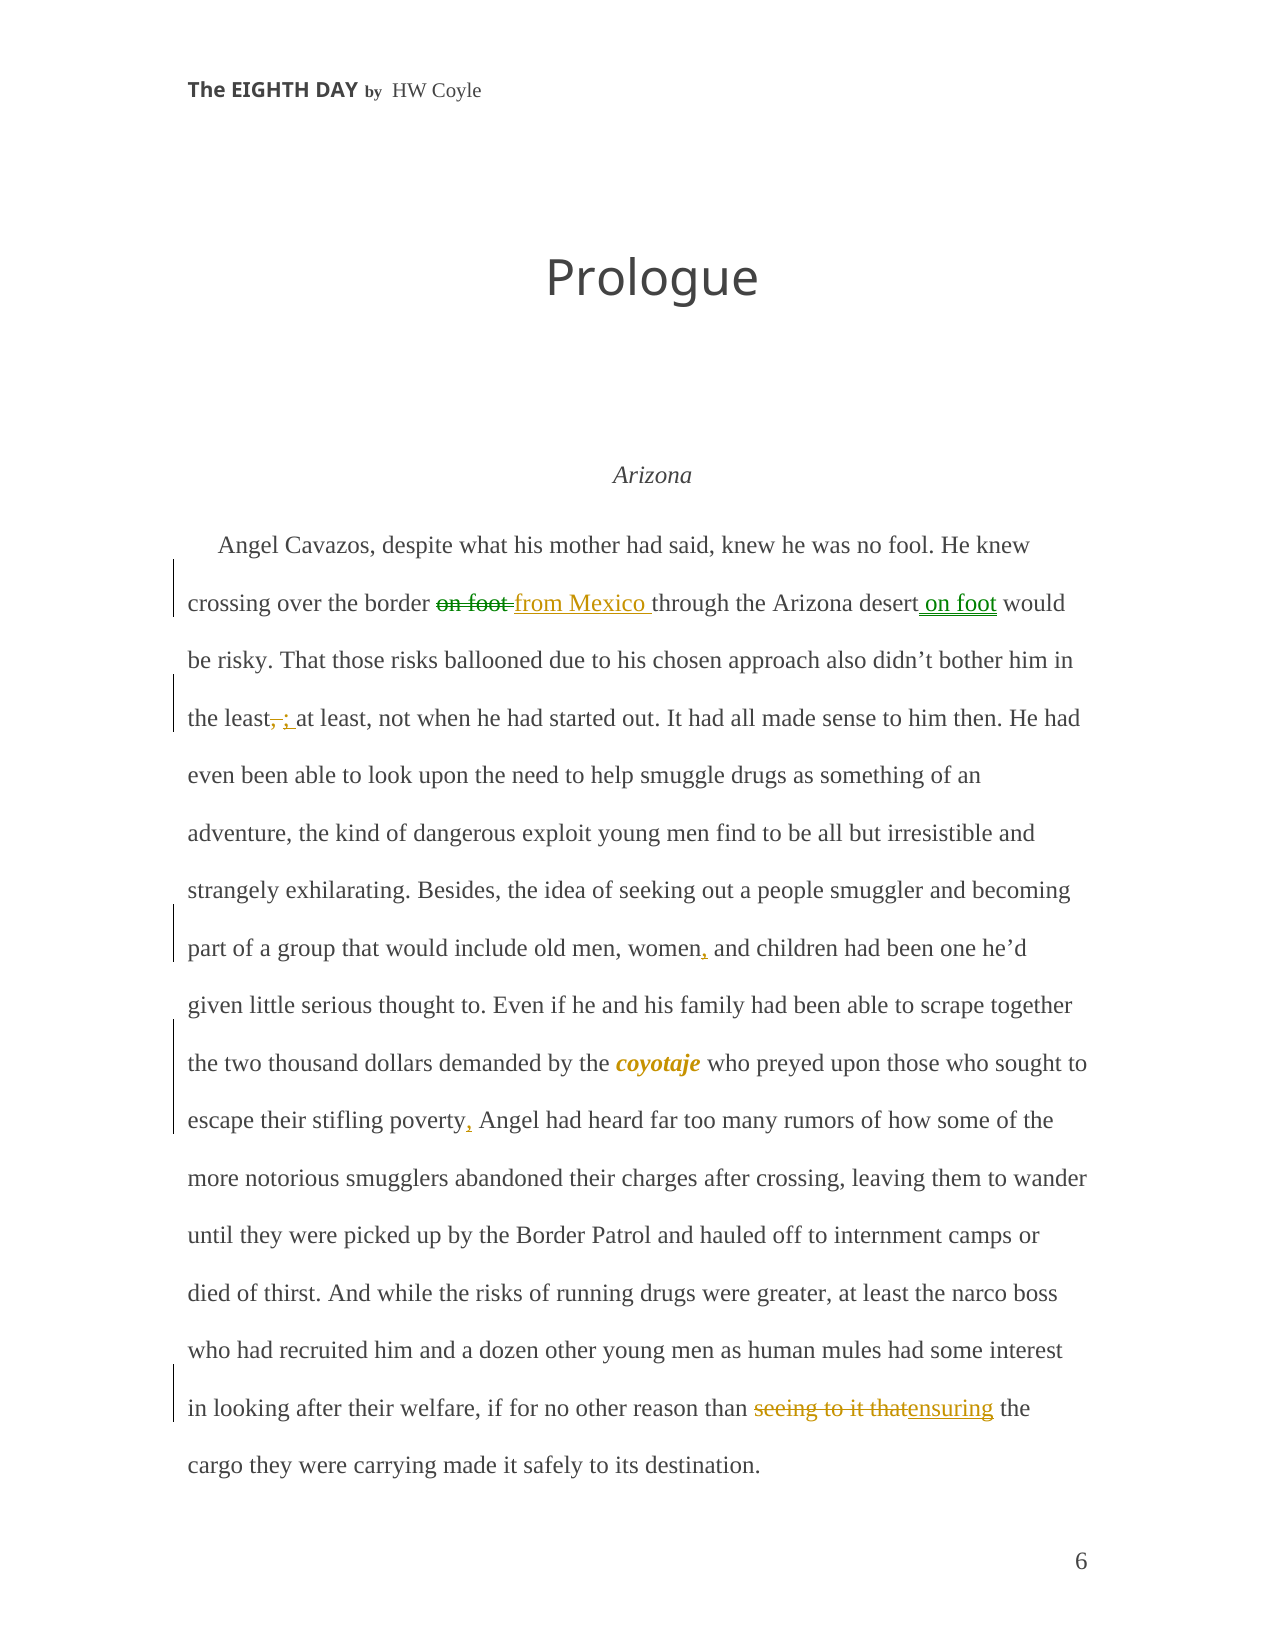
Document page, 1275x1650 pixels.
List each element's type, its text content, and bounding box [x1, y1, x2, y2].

text Prologue [187, 242, 1087, 310]
text Arizona [187, 461, 1087, 489]
text Angel Cavazos, despite what his mother had said, knew he was no fool. He knew crossing over the border through the Arizona desert would be risky. That those risks ballooned due to his chosen approach also didn’t bother him in the leastat least, not when he had started out. It had all made sense to him then. He had even been able to look upon the need to help smuggle drugs as something of an adventure, the kind of dangerous exploit young men find to be all but irresistible and strangely exhilarating. Besides, the idea of seeking out a people smuggler and becoming part of a group that would include old men, women and children had been one he’d given little serious thought to. Even if he and his family had been able to scrape together the two thousand dollars demanded by the coyotaje who preyed upon those who sought to escape their stifling poverty Angel had heard far too many rumors of how some of the more notorious smugglers abandoned their charges after crossing, leaving them to wander until they were picked up by the Border Patrol and hauled off to internment camps or died of thirst. And while the risks of running drugs were greater, at least the narco boss who had recruited him and a dozen other young men as human mules had some interest in looking after their welfare, if for no other reason than the cargo they were carrying made it safely to its destination. [187, 531, 1087, 1479]
